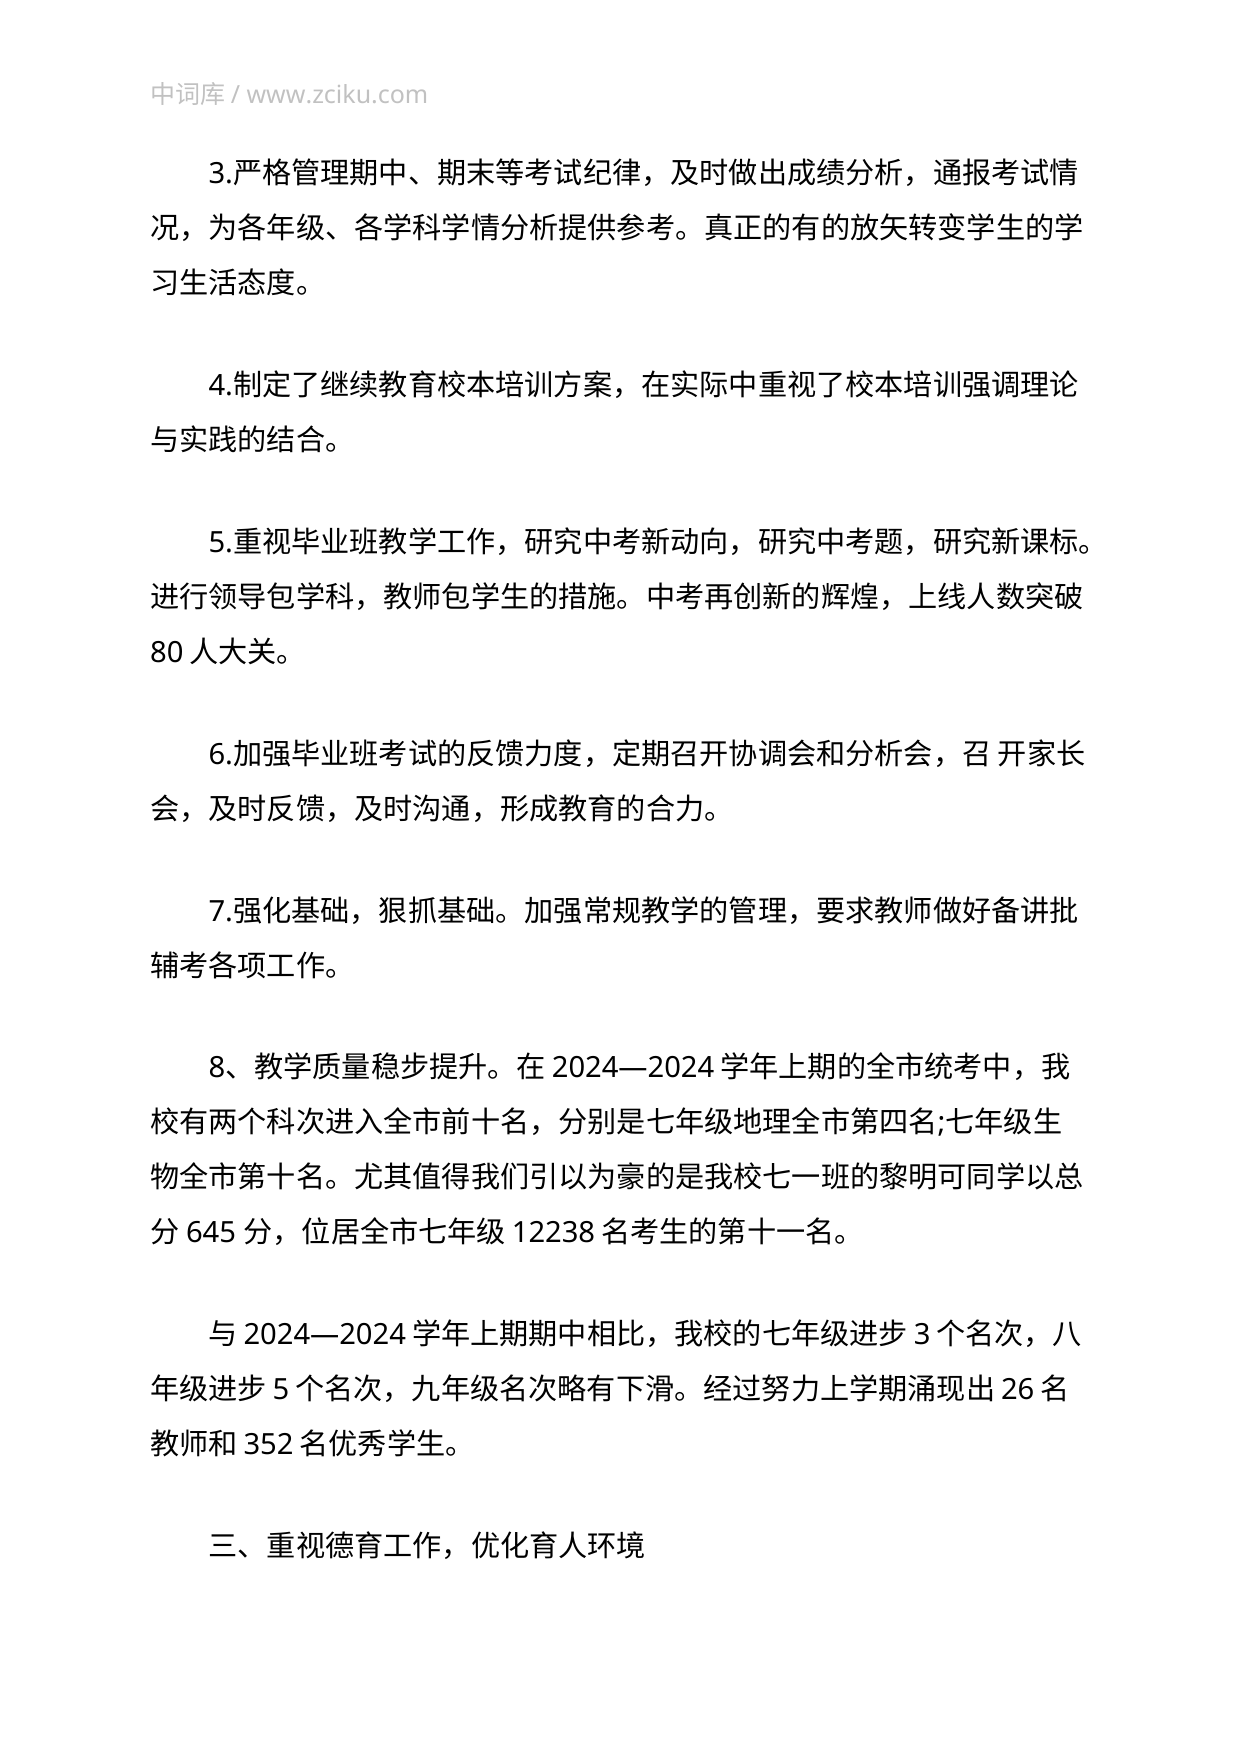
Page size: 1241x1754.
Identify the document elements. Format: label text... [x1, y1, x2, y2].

text 5.重视毕业班教学工作，研究中考新动向，研究中考题，研究新课标。进行领导包学科，教师包学生的措施。中考再创新的辉煌，上线人数突破80人大关。 [150, 518, 1090, 671]
text 3.严格管理期中、期末等考试纪律，及时做出成绩分析，通报考试情况，为各年级、各学科学情分析提供参考。真正的有的放矢转变学生的学习生活态度。 [150, 150, 1090, 302]
text 与2024—2024学年上期期中相比，我校的七年级进步3个名次，八年级进步5个名次，九年级名次略有下滑。经过努力上学期涌现出26名教师和352名优秀学生。 [150, 1311, 1090, 1463]
text 7.强化基础，狠抓基础。加强常规教学的管理，要求教师做好备讲批辅考各项工作。 [150, 887, 1090, 984]
text 6.加强毕业班考试的反馈力度，定期召开协调会和分析会，召 开家长会，及时反馈，及时沟通，形成教育的合力。 [150, 730, 1090, 828]
text 8、教学质量稳步提升。在2024—2024学年上期的全市统考中，我校有两个科次进入全市前十名，分别是七年级地理全市第四名;七年级生物全市第十名。尤其值得我们引以为豪的是我校七一班的黎明可同学以总分 645 分，位居全市七年级12238名考生的第十一名。 [150, 1044, 1090, 1251]
text 4.制定了继续教育校本培训方案，在实际中重视了校本培训强调理论与实践的结合。 [150, 362, 1090, 459]
text 三、重视德育工作，优化育人环境 [150, 1523, 1090, 1565]
